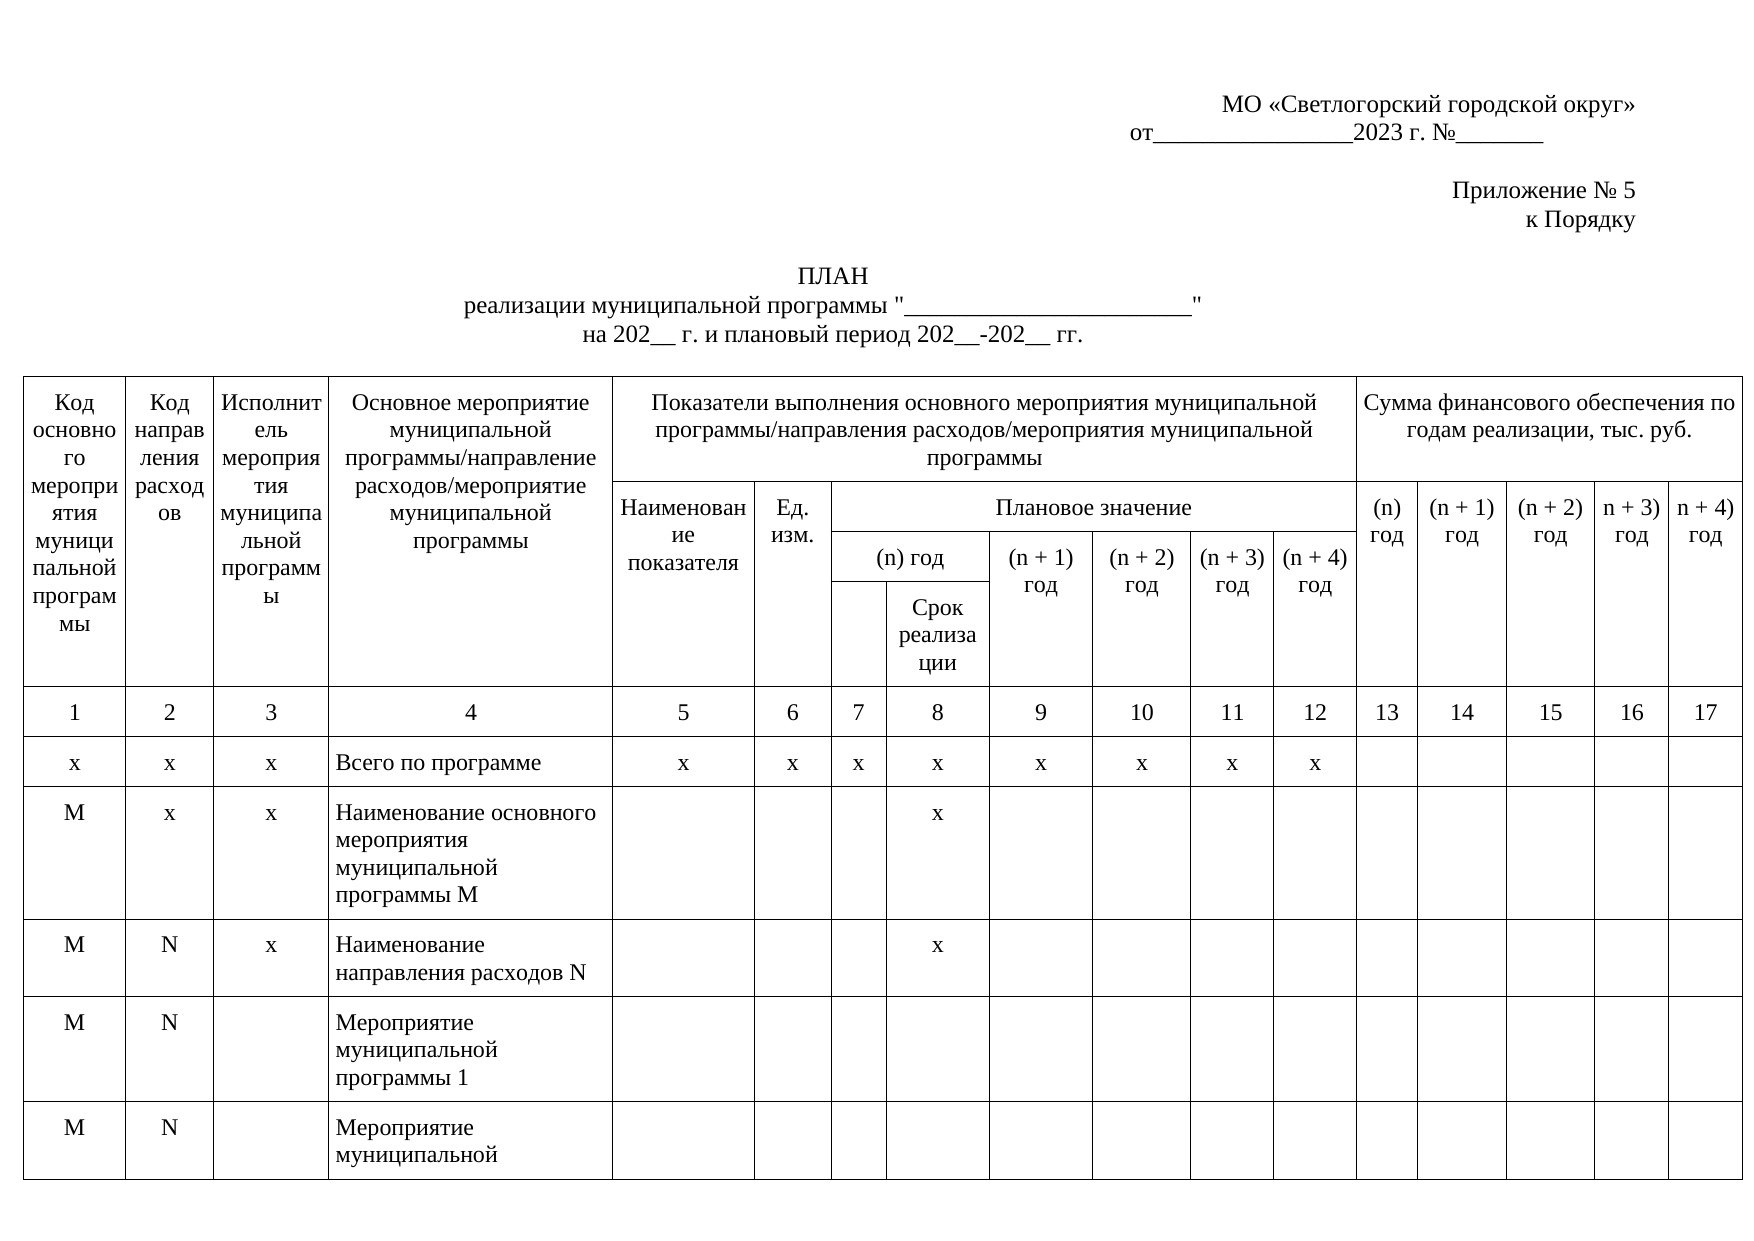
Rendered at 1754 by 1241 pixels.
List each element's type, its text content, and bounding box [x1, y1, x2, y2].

table_header Основное мероприятие муниципальной программы/направление расходов/мероприятие муниципальной программы [329, 377, 612, 686]
table_cell [1507, 1102, 1594, 1179]
table_cell 5 [613, 687, 754, 736]
table_cell [1669, 1102, 1742, 1179]
table_cell (n + 3) год [1191, 532, 1273, 686]
table_cell x [832, 737, 886, 786]
table_cell [1357, 1102, 1417, 1179]
table_cell [1093, 997, 1190, 1101]
table_cell [1418, 787, 1506, 919]
table_cell Плановое значение [832, 482, 1356, 531]
table_cell [1274, 920, 1356, 996]
table_cell Ед. изм. [755, 482, 831, 686]
table_cell (n + 2) год [1093, 532, 1190, 686]
table_cell [613, 997, 754, 1101]
table_cell 4 [329, 687, 612, 736]
table_cell [832, 787, 886, 919]
table_header Код направления расходов [126, 377, 213, 686]
table_cell 9 [990, 687, 1092, 736]
table_cell [1595, 737, 1668, 786]
table_cell x [214, 920, 328, 996]
table_cell [1191, 787, 1273, 919]
table_cell x [214, 737, 328, 786]
table_cell [832, 997, 886, 1101]
table_cell [832, 920, 886, 996]
table_cell [613, 787, 754, 919]
table_cell [214, 997, 328, 1101]
table_cell [887, 997, 989, 1101]
table_cell x [887, 787, 989, 919]
text МО «Светлогорский городской округ» [29, 89, 1636, 117]
table_cell [1274, 1102, 1356, 1179]
table_cell [1357, 737, 1417, 786]
table_cell [990, 1102, 1092, 1179]
table_cell (n + 2) год [1507, 482, 1594, 686]
table_cell [1669, 997, 1742, 1101]
table_cell [832, 1102, 886, 1179]
table_cell 14 [1418, 687, 1506, 736]
text ПЛАН [29, 261, 1636, 290]
text к Порядку [29, 204, 1636, 232]
table_cell [1595, 920, 1668, 996]
table_cell M [24, 787, 125, 919]
table_cell [1418, 997, 1506, 1101]
table_cell x [990, 737, 1092, 786]
table_cell [990, 997, 1092, 1101]
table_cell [329, 1102, 612, 1179]
table_cell n + 3) год [1595, 482, 1668, 686]
table_cell [214, 1102, 328, 1179]
text от________________2023 г. №_______ [29, 117, 1636, 146]
table_cell x [214, 787, 328, 919]
table_cell M [24, 1102, 125, 1179]
table_cell [1093, 787, 1190, 919]
table_cell 7 [832, 687, 886, 736]
table_header Показатели выполнения основного мероприятия муниципальной программы/направления расходов/мероприятия муниципальной программы [613, 377, 1356, 481]
table_cell M [24, 997, 125, 1101]
table_cell 12 [1274, 687, 1356, 736]
table_cell [1418, 737, 1506, 786]
text реализации муниципальной программы "_______________________" [29, 290, 1636, 319]
table_cell [1191, 920, 1273, 996]
table_cell х [1274, 737, 1356, 786]
table_header Исполнитель мероприятия муниципальной программы [214, 377, 328, 686]
table_cell [1507, 737, 1594, 786]
table_cell N [126, 1102, 213, 1179]
table_cell [1507, 997, 1594, 1101]
table_cell [613, 920, 754, 996]
table_cell N [126, 920, 213, 996]
table_cell 10 [1093, 687, 1190, 736]
table_cell [1418, 920, 1506, 996]
table_cell [832, 582, 886, 686]
table_cell [1274, 997, 1356, 1101]
table_cell [1274, 787, 1356, 919]
table_cell Мероприятие муниципальной программы 1 [329, 997, 612, 1101]
table_cell [1507, 920, 1594, 996]
table_cell [1093, 1102, 1190, 1179]
table_cell 13 [1357, 687, 1417, 736]
table_cell [1669, 920, 1742, 996]
table_cell [1357, 920, 1417, 996]
text на 202__ г. и плановый период 202__-202__ гг. [29, 319, 1636, 347]
table_cell N [126, 997, 213, 1101]
table_cell (n + 1) год [990, 532, 1092, 686]
table_cell 8 [887, 687, 989, 736]
table_cell 15 [1507, 687, 1594, 736]
table_cell 16 [1595, 687, 1668, 736]
table_cell 2 [126, 687, 213, 736]
table_cell n + 4) год [1669, 482, 1742, 686]
table_cell [1357, 997, 1417, 1101]
table_cell Наименование направления расходов N [329, 920, 612, 996]
table_cell [755, 1102, 831, 1179]
table_cell [990, 920, 1092, 996]
table_cell [1191, 997, 1273, 1101]
table_cell (n) год [1357, 482, 1417, 686]
table_cell x [755, 737, 831, 786]
table_cell x [1093, 737, 1190, 786]
table_cell Наименование показателя [613, 482, 754, 686]
table_cell [755, 920, 831, 996]
table_cell [1507, 787, 1594, 919]
table_cell 1 [24, 687, 125, 736]
table_cell [755, 787, 831, 919]
table_cell x [126, 737, 213, 786]
table_header Сумма финансового обеспечения по годам реализации, тыс. руб. [1357, 377, 1742, 481]
table_cell Срок реализации [887, 582, 989, 686]
table_cell (n) год [832, 532, 989, 581]
table_cell [755, 997, 831, 1101]
table_cell (n + 4) год [1274, 532, 1356, 686]
table_cell [1357, 787, 1417, 919]
table_cell (n + 1) год [1418, 482, 1506, 686]
table_cell [613, 1102, 754, 1179]
table_cell x [887, 920, 989, 996]
table_cell x [126, 787, 213, 919]
table_cell [990, 787, 1092, 919]
table_cell 3 [214, 687, 328, 736]
table_cell [1191, 1102, 1273, 1179]
table_cell Всего по программе [329, 737, 612, 786]
table_cell Наименование основного мероприятия муниципальной программы M [329, 787, 612, 919]
table_cell [1418, 1102, 1506, 1179]
table_cell [1669, 787, 1742, 919]
table_cell M [24, 920, 125, 996]
table_header Код основного мероприятия муниципальной программы [24, 377, 125, 686]
table_cell [1595, 1102, 1668, 1179]
text Приложение № 5 [29, 175, 1636, 204]
table_cell [1595, 787, 1668, 919]
table_cell x [24, 737, 125, 786]
table_cell [1093, 920, 1190, 996]
table_cell [1669, 737, 1742, 786]
table_cell [1595, 997, 1668, 1101]
table_cell 11 [1191, 687, 1273, 736]
table_cell 17 [1669, 687, 1742, 736]
table_cell 6 [755, 687, 831, 736]
table_cell [887, 1102, 989, 1179]
table_cell x [613, 737, 754, 786]
table_cell x [887, 737, 989, 786]
table_cell х [1191, 737, 1273, 786]
